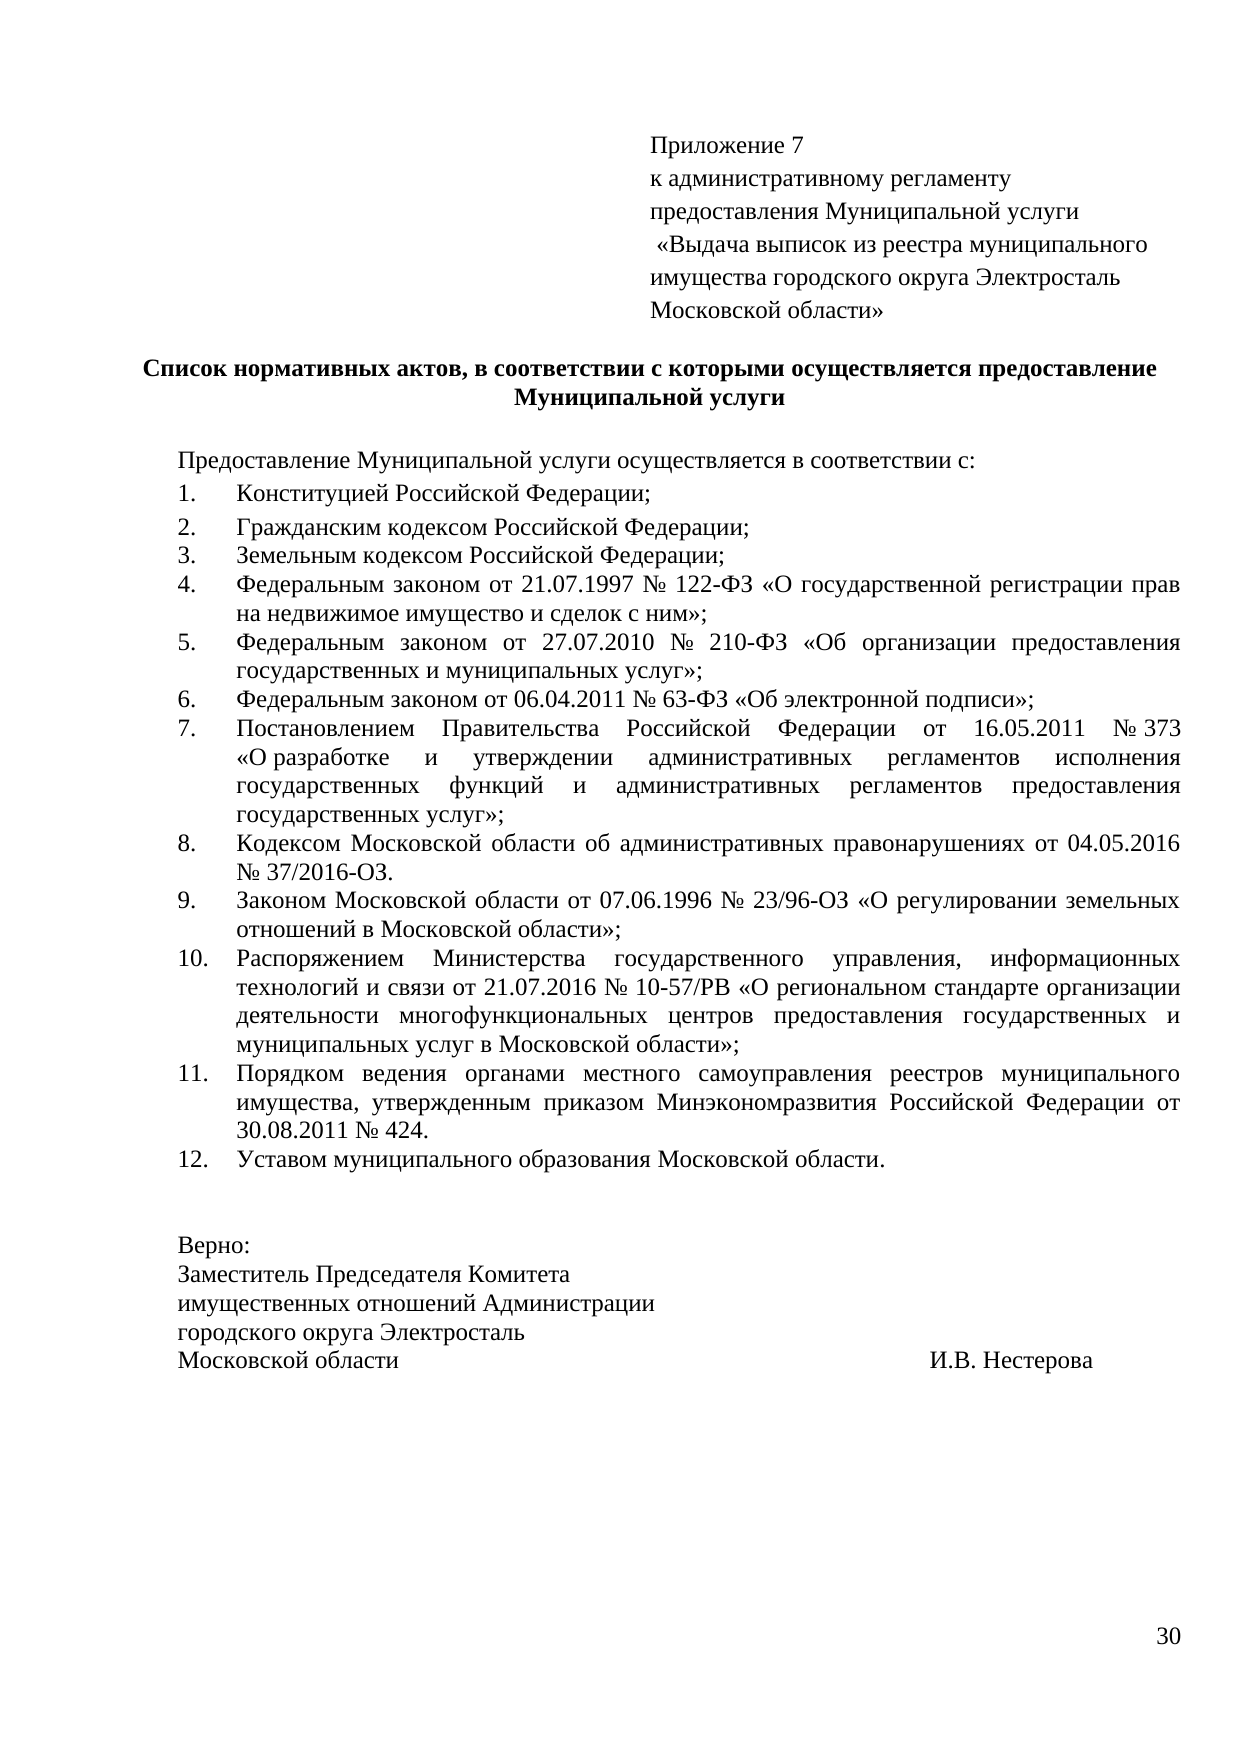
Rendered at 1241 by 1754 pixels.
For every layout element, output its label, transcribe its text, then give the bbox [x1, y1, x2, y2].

subtitle Список нормативных актов, в соответствии с которыми осуществляется предоставление Муниципальной услуги [118, 353, 1181, 411]
list Порядком ведения органами местного самоуправления реестров муниципального имущества, утвержденным приказом Минэкономразвития Российской Федерации от 30.08.2011 № 424. [177, 1058, 1181, 1144]
list Кодексом Московской области об административных правонарушениях от 04.05.2016 № 37/2016-ОЗ. [177, 828, 1181, 885]
list Распоряжением Министерства государственного управления, информационных технологий и связи от 21.07.2016 № 10-57/РВ «О региональном стандарте организации деятельности многофункциональных центров предоставления государственных и муниципальных услуг в Московской области»; [177, 943, 1181, 1058]
list Законом Московской области от 07.06.1996 № 23/96-ОЗ «О регулировании земельных отношений в Московской области»; [177, 885, 1181, 943]
list имущественных отношений Администрации [118, 1288, 1181, 1317]
text Предоставление Муниципальной услуги осуществляется в соответствии с: [177, 446, 1181, 474]
list Земельным кодексом Российской Федерации; [177, 540, 1181, 569]
list Верно: [118, 1230, 1181, 1259]
list Федеральным законом от 21.07.1997 № 122-ФЗ «О государственной регистрации прав на недвижимое имущество и сделок с ним»; [177, 569, 1181, 627]
list городского округа Электросталь [118, 1317, 1181, 1345]
text «Выдача выписок из реестра муниципального имущества городского округа Электросталь Московской области» [650, 229, 1181, 324]
text Приложение 7 [650, 130, 1181, 159]
list Федеральным законом от 06.04.2011 № 63-ФЗ «Об электронной подписи»; [177, 684, 1181, 713]
list Гражданским кодексом Российской Федерации; [177, 512, 1181, 540]
list Уставом муниципального образования Московской области. [177, 1144, 1181, 1173]
list Постановлением Правительства Российской Федерации от 16.05.2011 № 373 «О разработке и утверждении административных регламентов исполнения государственных функций и административных регламентов предоставления государственных услуг»; [177, 713, 1181, 828]
list Федеральным законом от 27.07.2010 № 210-ФЗ «Об организации предоставления государственных и муниципальных услуг»; [177, 627, 1181, 684]
list Московской области И.В. Нестерова [118, 1345, 1181, 1374]
text к административному регламенту предоставления Муниципальной услуги [650, 163, 1181, 225]
list Заместитель Председателя Комитета [118, 1259, 1181, 1288]
list Конституцией Российской Федерации; [177, 478, 1181, 507]
